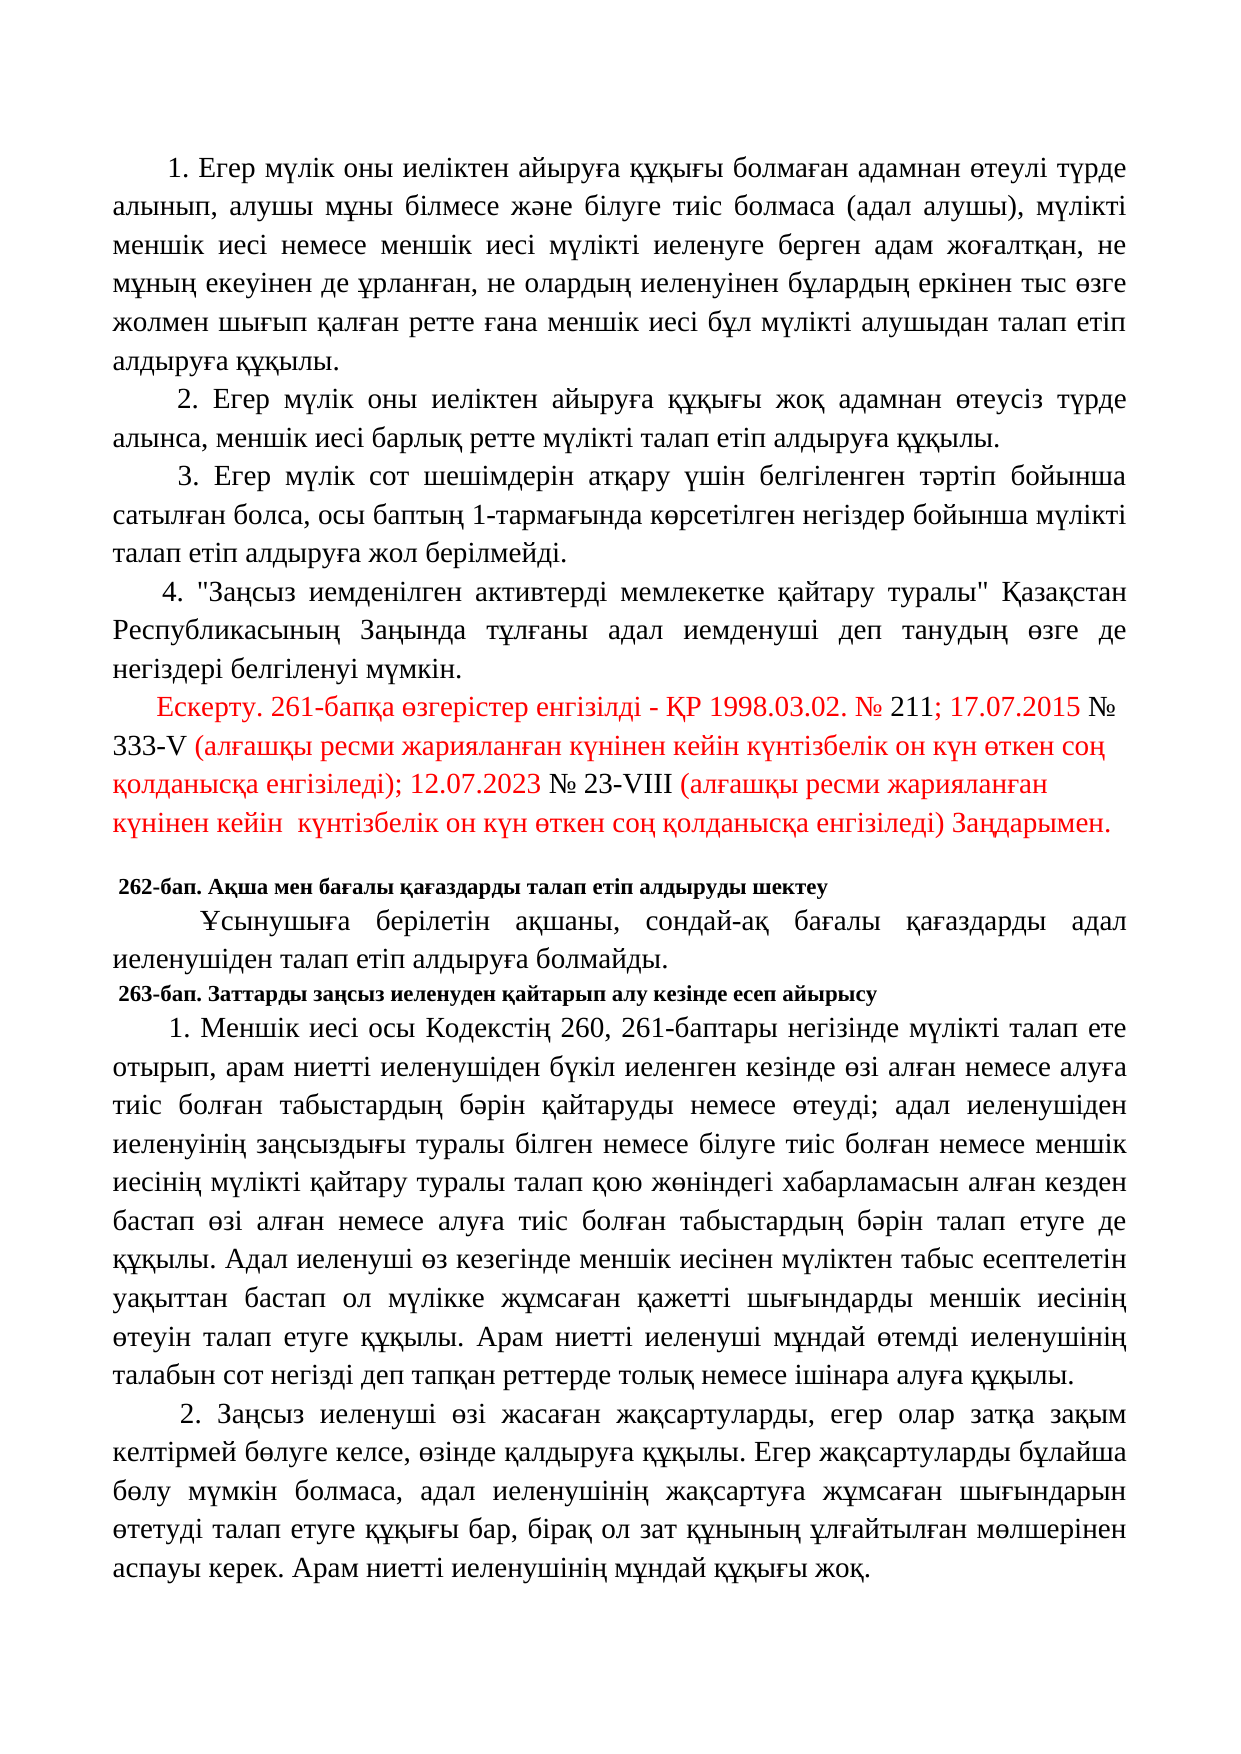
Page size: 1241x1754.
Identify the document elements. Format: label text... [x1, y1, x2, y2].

text 2. Заңсыз иеленушi өзi жасаған жақсартуларды, егер олар затқа зақым келтiрмей бөлуге келсе, өзiнде қалдыруға құқылы. Егер жақсартуларды бұлайша бөлу мүмкiн болмаса, адал иеленушiнiң жақсартуға жұмсаған шығындарын өтетудi талап етуге құқығы бар, бiрақ ол зат құнының ұлғайтылған мөлшерiнен аспауы керек. Арам ниеттi иеленушiнiң мұндай құқығы жоқ. [112, 1396, 1128, 1583]
text 3. Егер мүлiк сот шешiмдерiн атқару үшiн белгiленген тәртiп бойынша сатылған болса, осы баптың 1-тармағында көрсетiлген негiздер бойынша мүлiктi талап етiп алдыруға жол берiлмейдi. [112, 458, 1128, 569]
text Ескерту. 261-бапқа өзгерістер енгізілді - ҚР 1998.03.02. № 211; 17.07.2015 № 333-V (алғашқы ресми жарияланған күнінен кейін күнтізбелік он күн өткен соң қолданысқа енгізіледі); 12.07.2023 № 23-VIII (алғашқы ресми жарияланған күнінен кейін күнтізбелік он күн өткен соң қолданысқа енгізіледі) Заңдарымен. [112, 689, 1128, 869]
text 2. Егер мүлiк оны иелiктен айыруға құқығы жоқ адамнан өтеусіз түрде алынса, меншiк иесi барлық ретте мүлiктi талап етiп алдыруға құқылы. [112, 381, 1128, 453]
text 263-бап. Заттарды заңсыз иеленуден қайтарып алу кезiнде есеп айырысу [112, 980, 1128, 1006]
text 4. "Заңсыз иемденілген активтерді мемлекетке қайтару туралы" Қазақстан Республикасының Заңында тұлғаны адал иемденуші деп танудың өзге де негіздері белгіленуі мүмкін. [112, 574, 1128, 684]
text 262-бап. Ақша мен бағалы қағаздарды талап етiп алдыруды шектеу [112, 873, 1128, 899]
text Ұсынушыға берiлетiн ақшаны, сондай-ақ бағалы қағаздарды адал иеленушiден талап етiп алдыруға болмайды. [112, 903, 1128, 975]
text 1. Меншiк иесi осы Кодекстiң 260, 261-баптары негiзiнде мүлiктi талап ете отырып, арам ниеттi иеленушiден бүкiл иеленген кезiнде өзi алған немесе алуға тиiс болған табыстардың бәрiн қайтаруды немесе өтеудi; адал иеленушiден иеленуiнiң заңсыздығы туралы бiлген немесе бiлуге тиiс болған немесе меншiк иесiнiң мүлiктi қайтару туралы талап қою жөнiндегi хабарламасын алған кезден бастап өзi алған немесе алуға тиiс болған табыстардың бәрiн талап етуге де құқылы. Адал иеленушi өз кезегiнде меншiк иесiнен мүлiктен табыс есептелетiн уақыттан бастап ол мүлiкке жұмсаған қажеттi шығындарды меншiк иесiнiң өтеуiн талап етуге құқылы. Арам ниеттi иеленушi мұндай өтемдi иеленушiнiң талабын сот негiздi деп тапқан реттерде толық немесе iшiнара алуға құқылы. [112, 1010, 1128, 1391]
